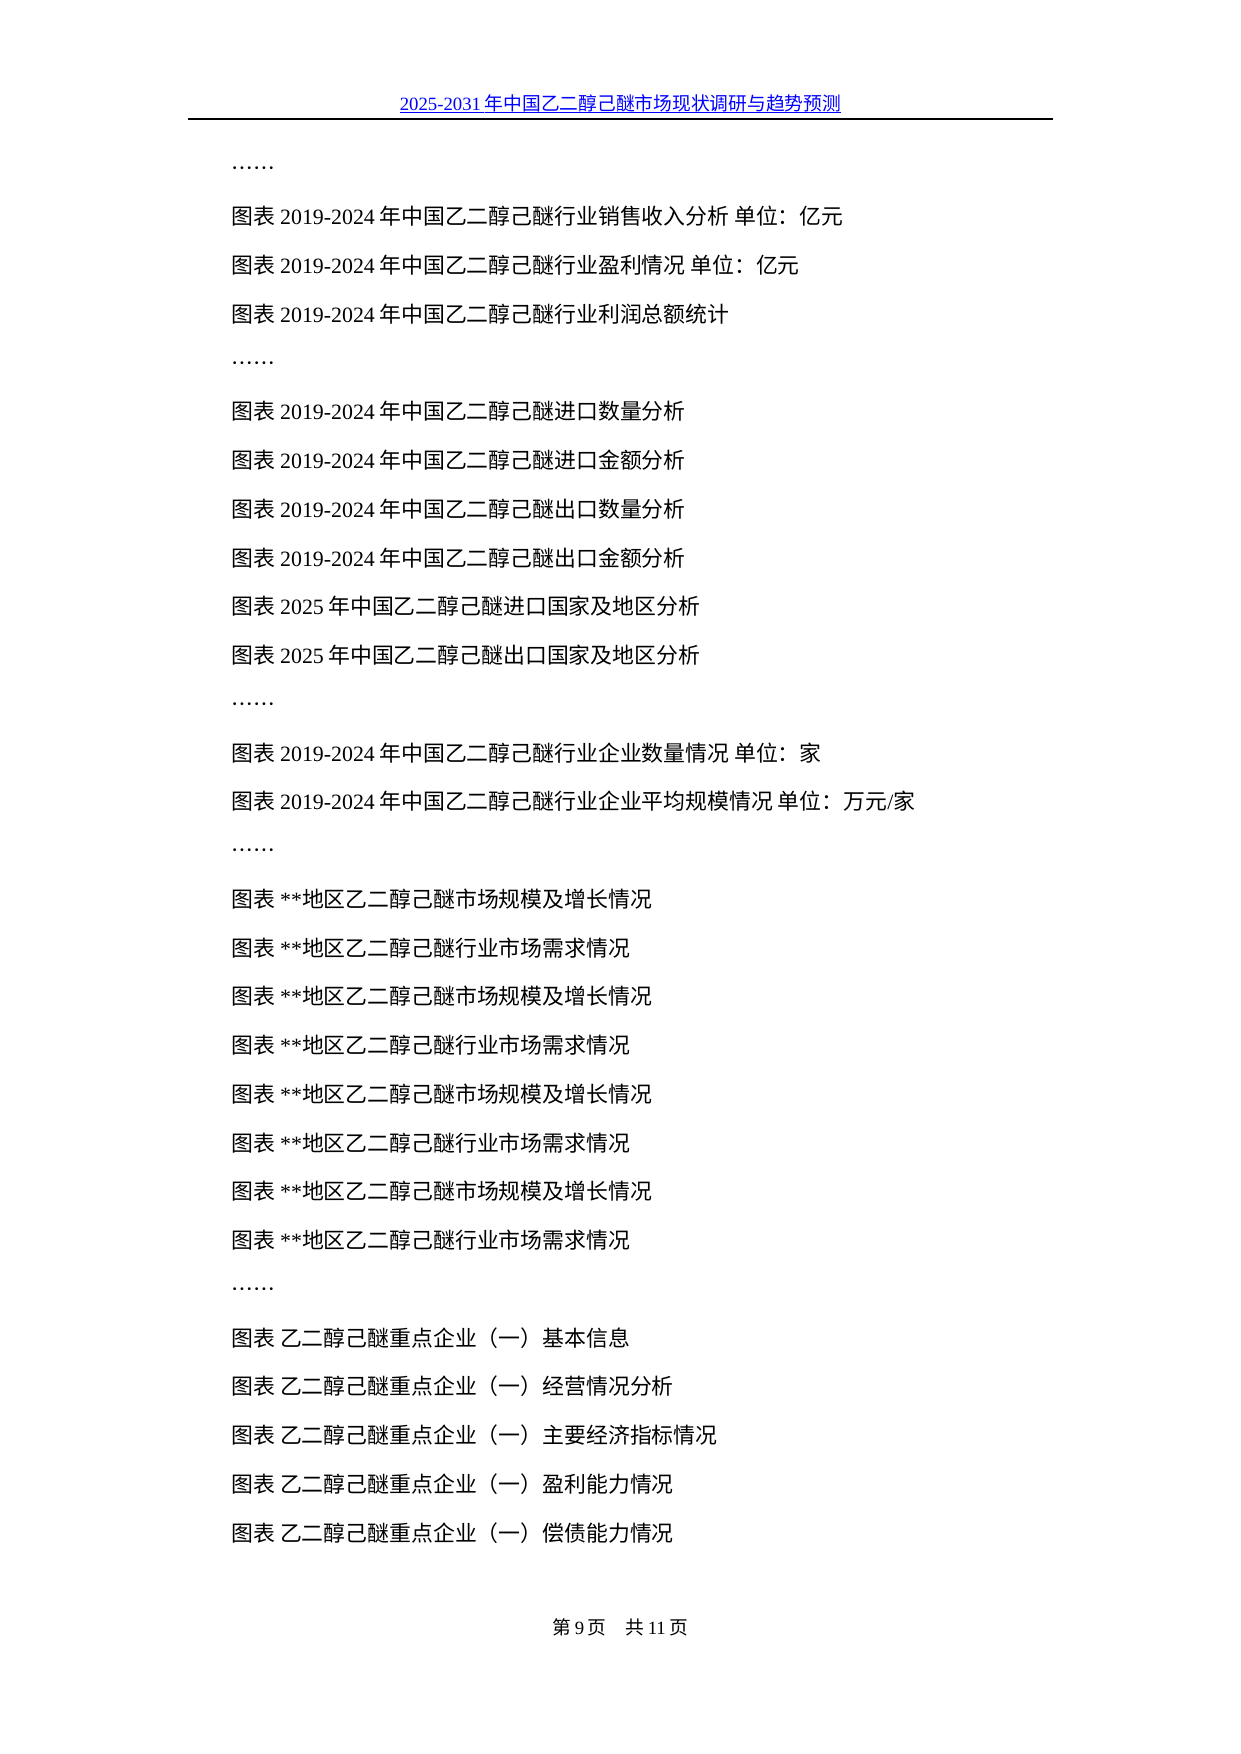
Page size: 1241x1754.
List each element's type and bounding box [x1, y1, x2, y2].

text [187, 150, 1053, 1548]
